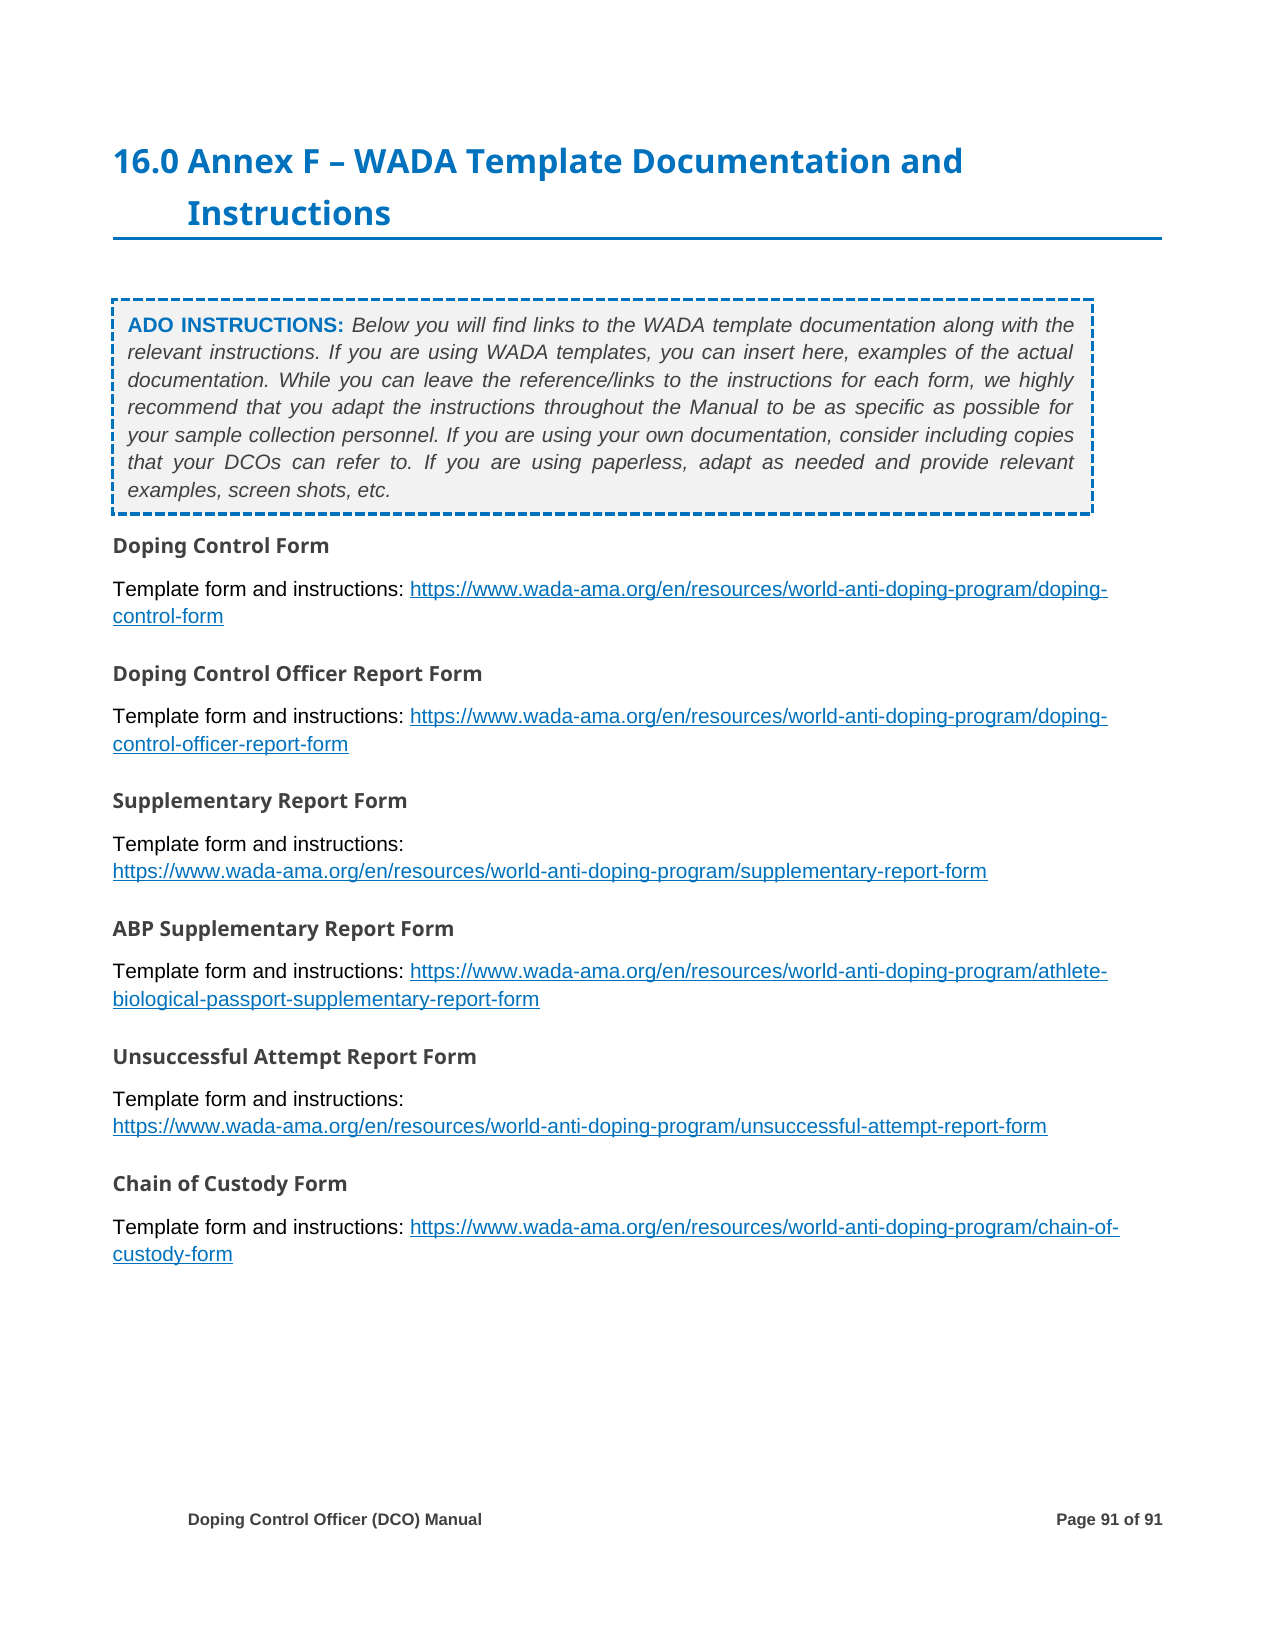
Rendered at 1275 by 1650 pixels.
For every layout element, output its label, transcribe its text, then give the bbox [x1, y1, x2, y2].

subtitle Annex F – WADA Template Documentation and Instructions [112, 137, 1162, 240]
text Template form and instructions: https://www.wada-ama.org/en/resources/world-anti-doping-program/chain-of-custody-form [112, 1214, 1143, 1266]
text Template form and instructions: https://www.wada-ama.org/en/resources/world-anti-doping-program/doping-control-officer-report-form [112, 704, 1143, 756]
text Doping Control Officer Report Form [112, 659, 1143, 687]
text ABP Supplementary Report Form [112, 914, 1143, 943]
text Template form and instructions: https://www.wada-ama.org/en/resources/world-anti-doping-program/supplementary-report-form [112, 832, 1143, 883]
text Template form and instructions: https://www.wada-ama.org/en/resources/world-anti-doping-program/doping-control-form [112, 576, 1143, 628]
text Template form and instructions: https://www.wada-ama.org/en/resources/world-anti-doping-program/athlete-biological-passport-supplementary-report-form [112, 959, 1143, 1011]
text Unsuccessful Attempt Report Form [112, 1042, 1143, 1070]
text Template form and instructions: https://www.wada-ama.org/en/resources/world-anti-doping-program/unsuccessful-attempt-report-form [112, 1087, 1143, 1138]
text Chain of Custody Form [112, 1169, 1143, 1198]
text Doping Control Form [112, 348, 1143, 560]
text Supplementary Report Form [112, 787, 1143, 815]
